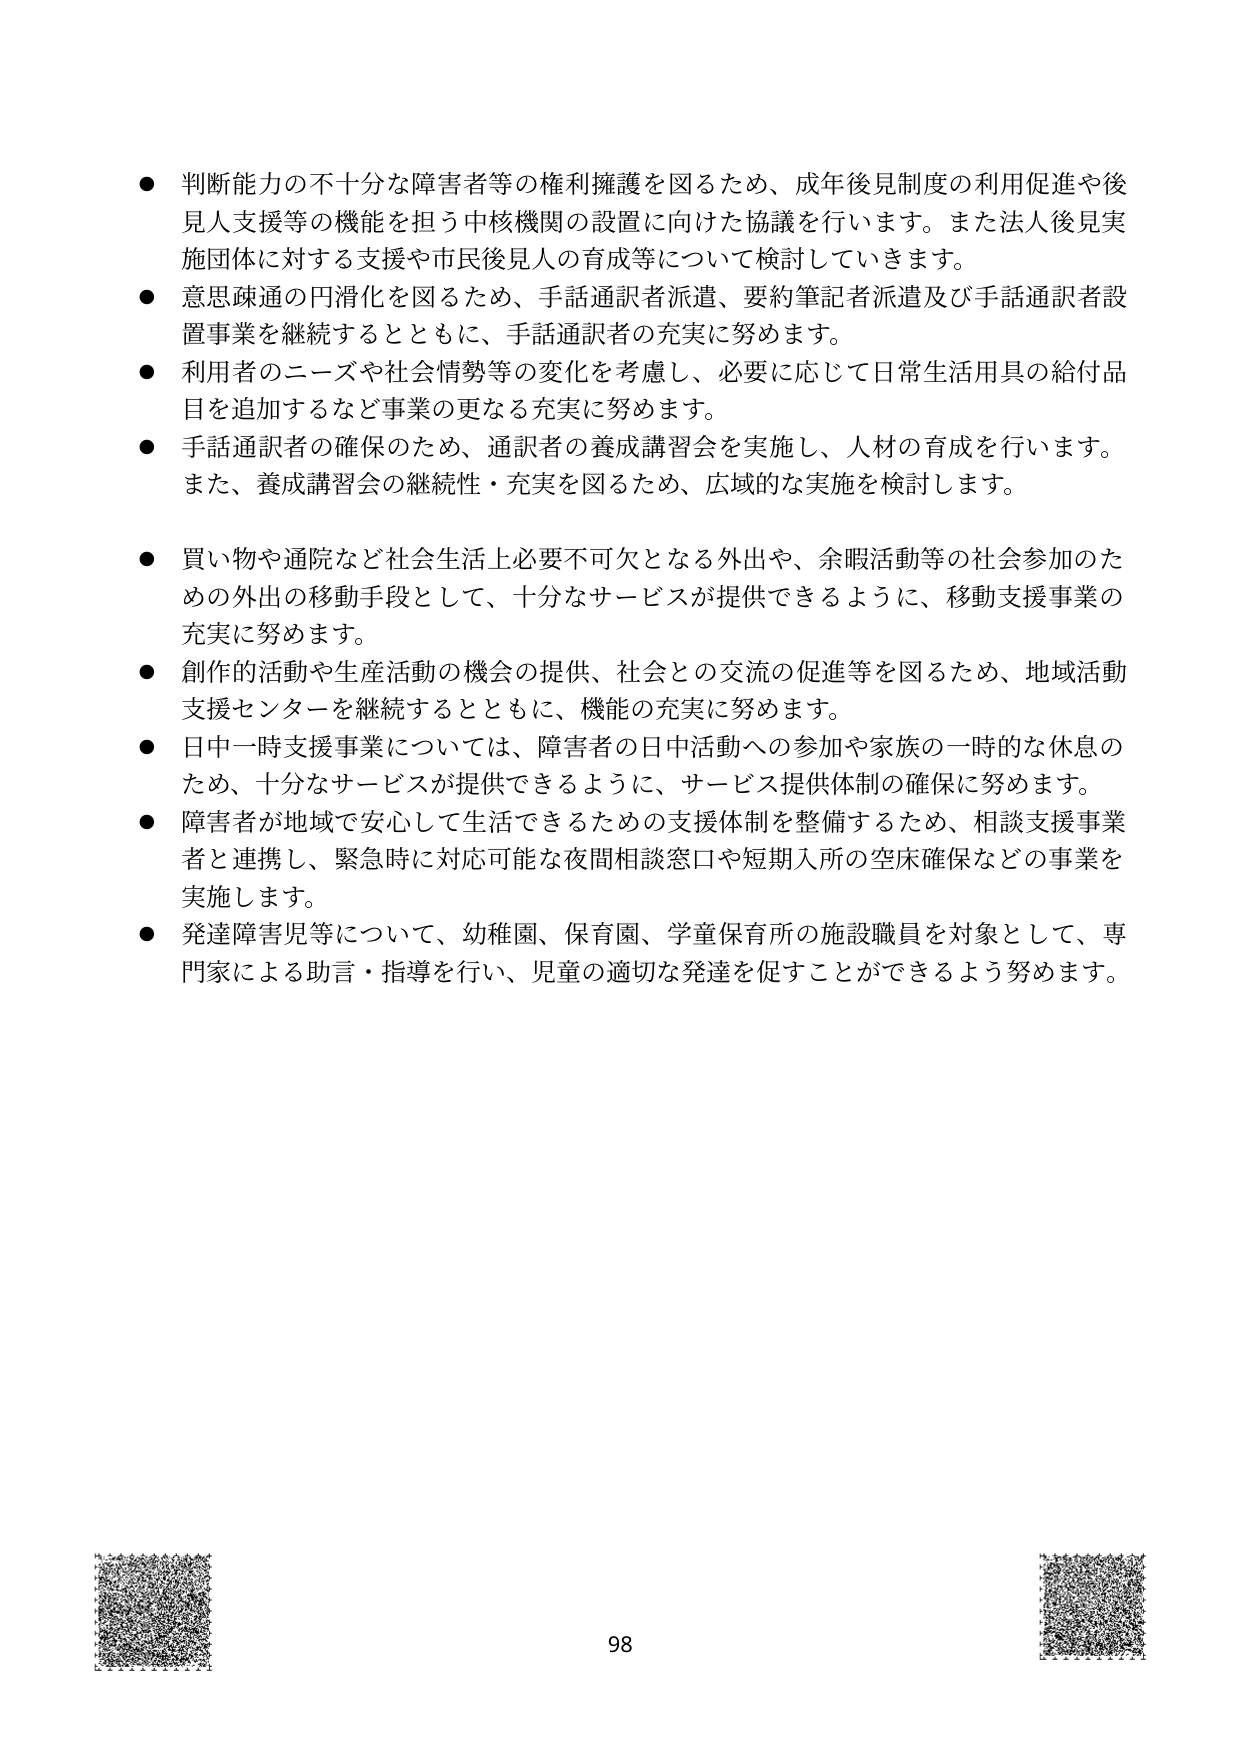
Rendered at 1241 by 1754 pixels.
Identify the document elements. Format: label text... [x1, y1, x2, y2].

list 手話通訳者の確保のため、通訳者の養成講習会を実施し、人材の育成を行います。また、養成講習会の継続性・充実を図るため、広域的な実施を検討します。 [137, 427, 1128, 502]
list 日中一時支援事業については、障害者の日中活動への参加や家族の一時的な休息のため、十分なサービスが提供できるように、サービス提供体制の確保に努めます。 [137, 727, 1128, 802]
list 利用者のニーズや社会情勢等の変化を考慮し、必要に応じて日常生活用具の給付品目を追加するなど事業の更なる充実に努めます。 [137, 352, 1128, 427]
list 意思疎通の円滑化を図るため、手話通訳者派遣、要約筆記者派遣及び手話通訳者設置事業を継続するとともに、手話通訳者の充実に努めます。 [137, 277, 1128, 352]
list 障害者が地域で安心して生活できるための支援体制を整備するため、相談支援事業者と連携し、緊急時に対応可能な夜間相談窓口や短期入所の空床確保などの事業を実施します。 [137, 802, 1128, 914]
list 創作的活動や生産活動の機会の提供、社会との交流の促進等を図るため、地域活動支援センターを継続するとともに、機能の充実に努めます。 [137, 652, 1128, 727]
list 発達障害児等について、幼稚園、保育園、学童保育所の施設職員を対象として、専門家による助言・指導を行い、児童の適切な発達を促すことができるよう努めます。 [137, 914, 1128, 989]
list 判断能力の不十分な障害者等の権利擁護を図るため、成年後見制度の利用促進や後見人支援等の機能を担う中核機関の設置に向けた協議を行います。また法人後見実施団体に対する支援や市民後見人の育成等について検討していきます。 [137, 164, 1128, 277]
picture [94, 1553, 212, 1671]
list 買い物や通院など社会生活上必要不可欠となる外出や、余暇活動等の社会参加のための外出の移動手段として、十分なサービスが提供できるように、移動支援事業の充実に努めます。 [137, 539, 1128, 652]
picture [1039, 1553, 1146, 1660]
